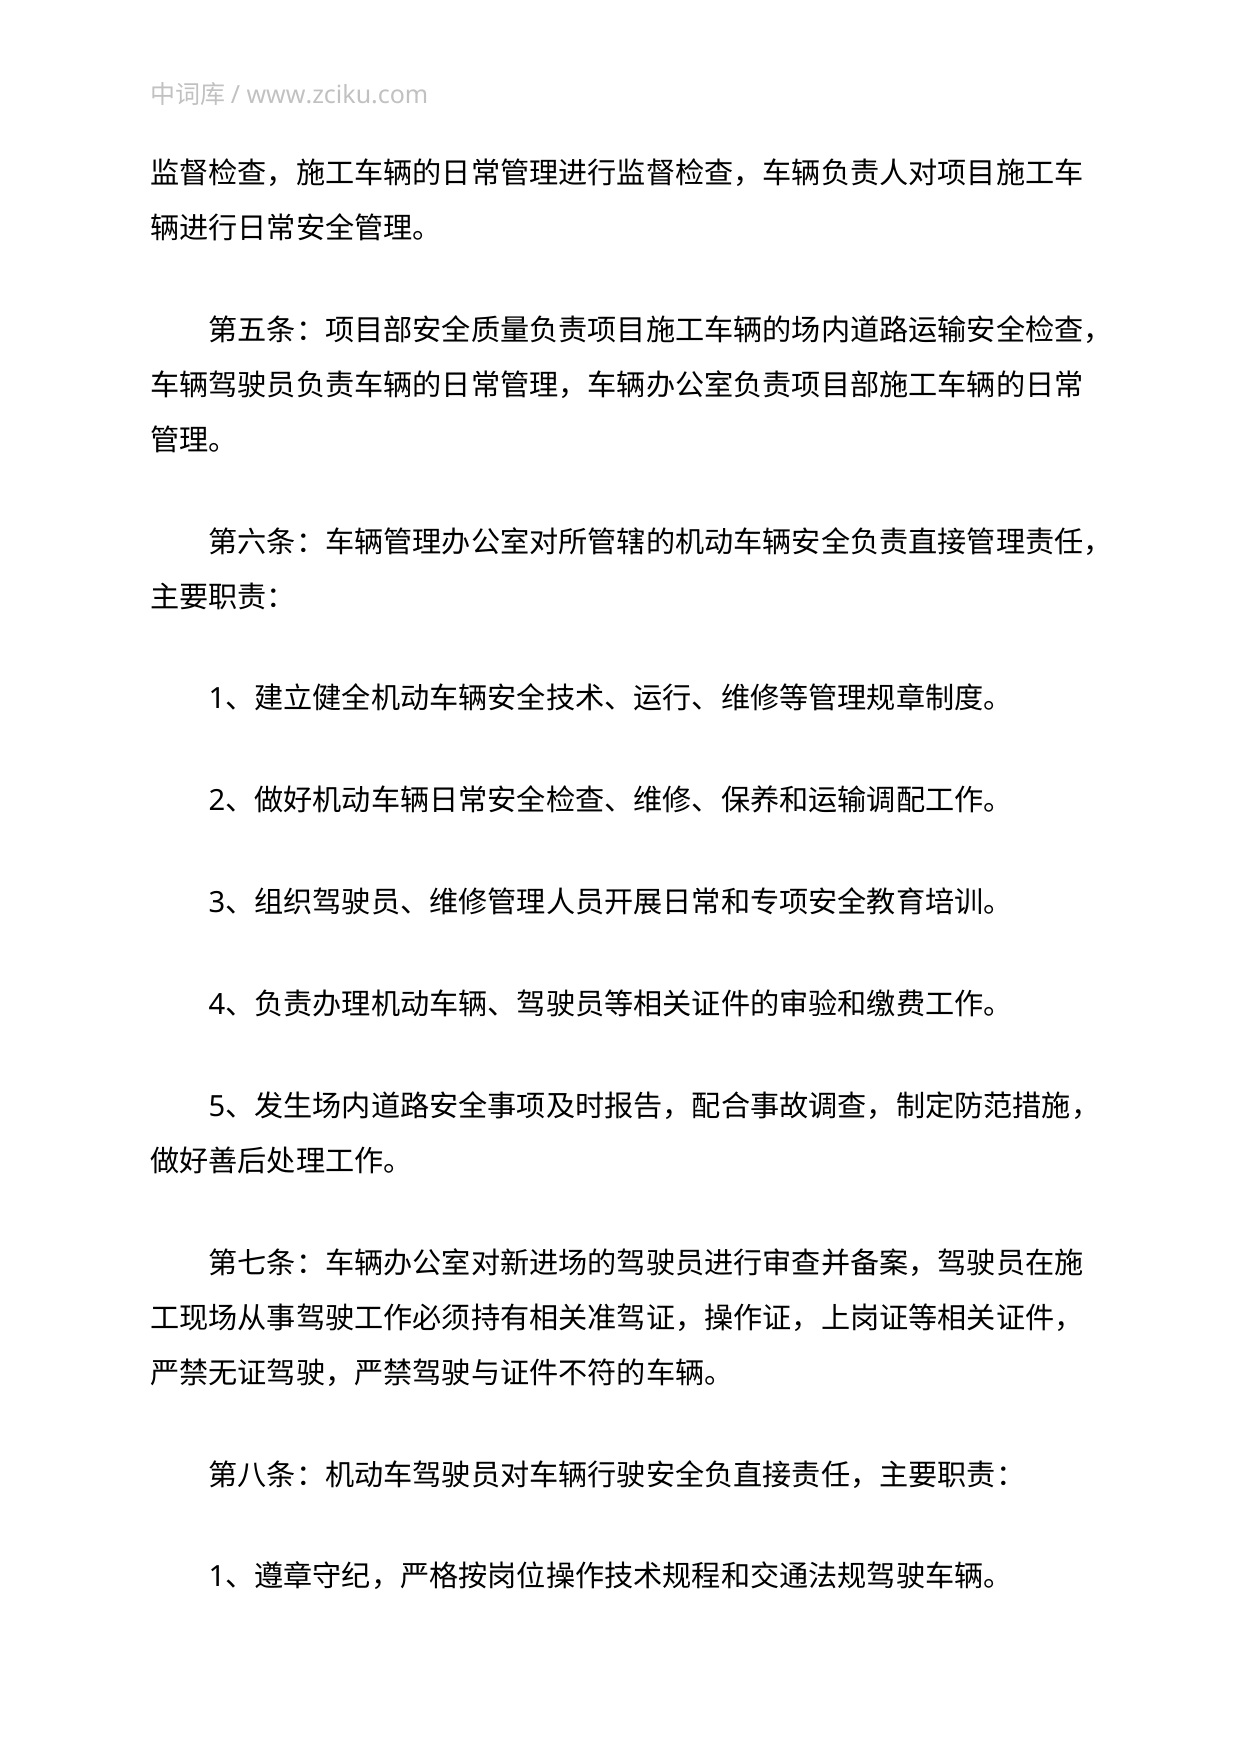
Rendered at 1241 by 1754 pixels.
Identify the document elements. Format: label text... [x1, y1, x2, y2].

text 4、负责办理机动车辆、驾驶员等相关证件的审验和缴费工作。 [150, 981, 1090, 1023]
text 2、做好机动车辆日常安全检查、维修、保养和运输调配工作。 [150, 777, 1090, 819]
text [150, 150, 1090, 247]
text 第七条：车辆办公室对新进场的驾驶员进行审查并备案，驾驶员在施工现场从事驾驶工作必须持有相关准驾证，操作证，上岗证等相关证件，严禁无证驾驶，严禁驾驶与证件不符的车辆。 [150, 1239, 1090, 1392]
text 第六条：车辆管理办公室对所管辖的机动车辆安全负责直接管理责任，主要职责： [150, 518, 1090, 615]
text 第五条：项目部安全质量负责项目施工车辆的场内道路运输安全检查，车辆驾驶员负责车辆的日常管理，车辆办公室负责项目部施工车辆的日常管理。 [150, 307, 1090, 459]
text 第八条：机动车驾驶员对车辆行驶安全负直接责任，主要职责： [150, 1451, 1090, 1493]
text 5、发生场内道路安全事项及时报告，配合事故调查，制定防范措施，做好善后处理工作。 [150, 1083, 1090, 1180]
text 1、遵章守纪，严格按岗位操作技术规程和交通法规驾驶车辆。 [150, 1553, 1090, 1595]
text 3、组织驾驶员、维修管理人员开展日常和专项安全教育培训。 [150, 879, 1090, 921]
text 1、建立健全机动车辆安全技术、运行、维修等管理规章制度。 [150, 675, 1090, 717]
